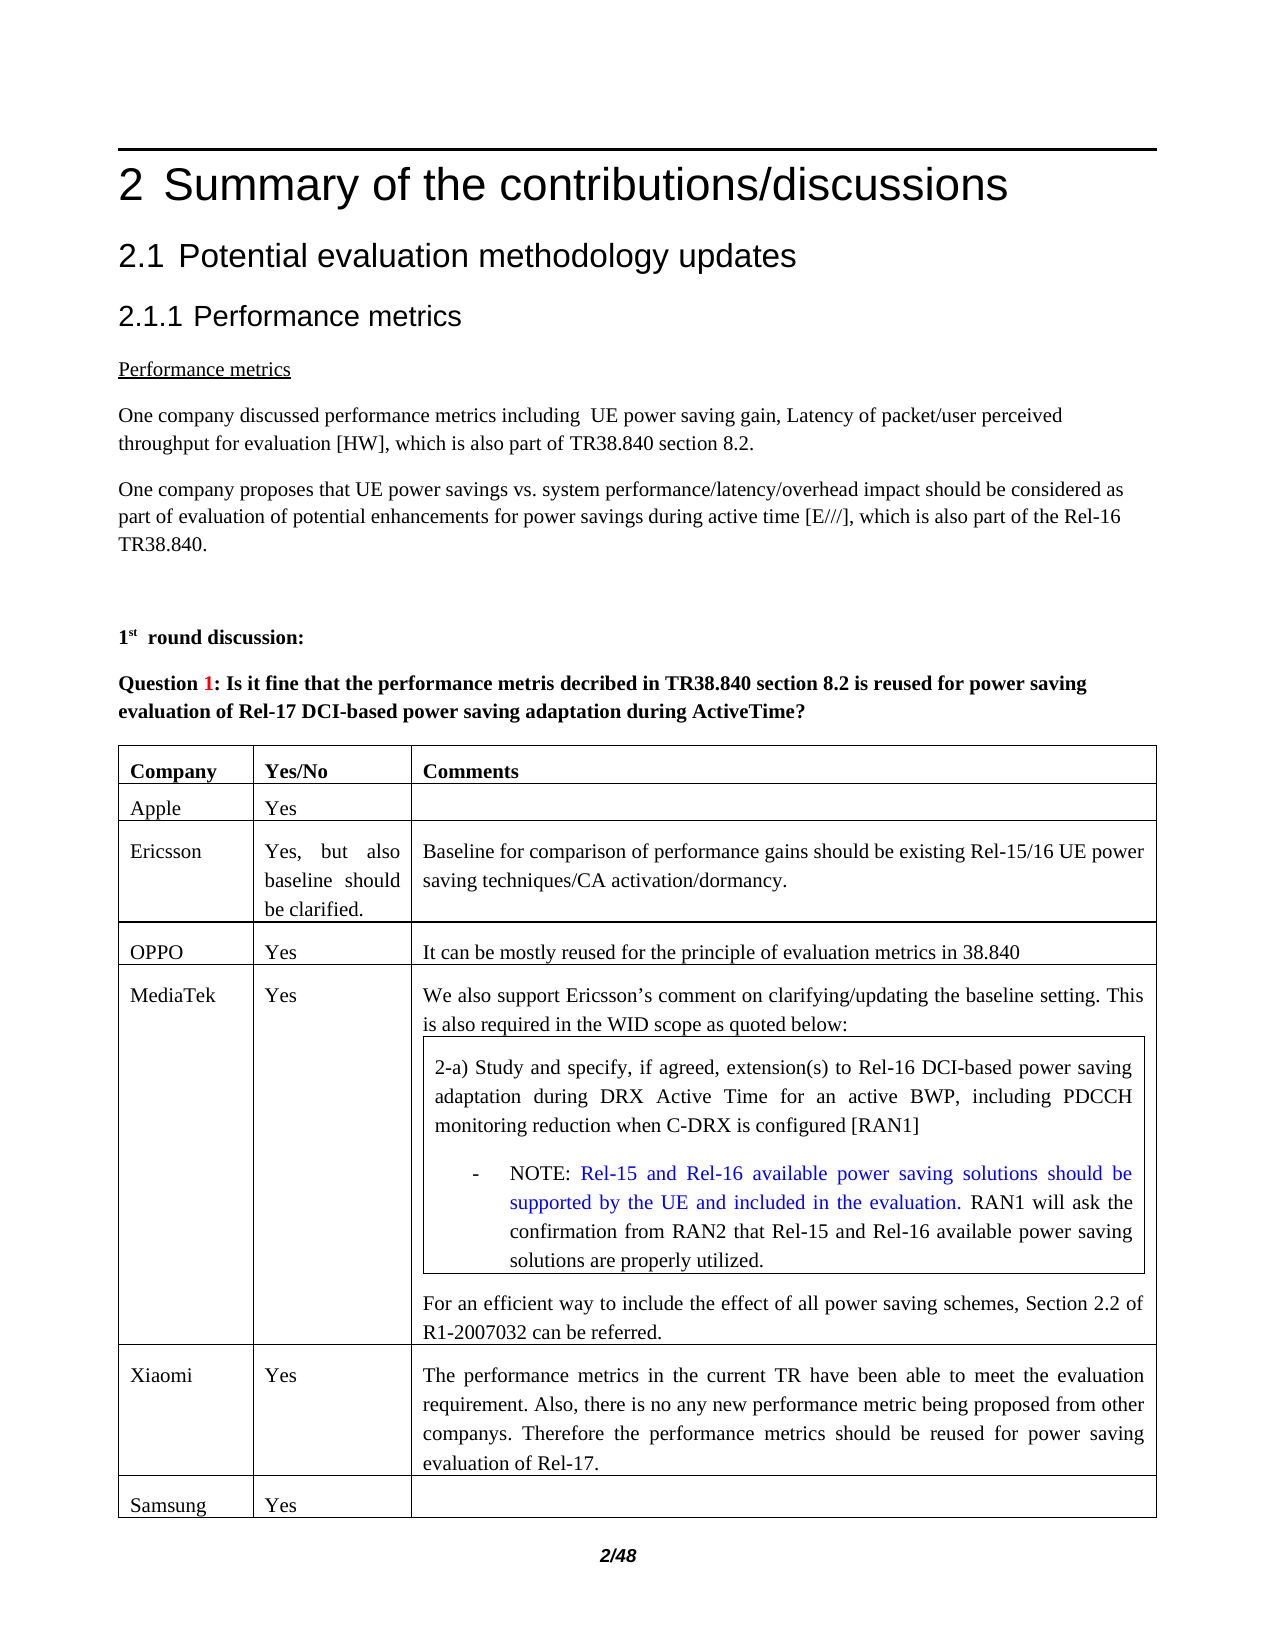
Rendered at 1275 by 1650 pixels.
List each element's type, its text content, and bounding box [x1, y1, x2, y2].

subtitle Performance metrics [118, 299, 1157, 333]
text One company discussed performance metrics including UE power saving gain, Latency of packet/user perceived throughput for evaluation [HW], which is also part of TR38.840 section 8.2. [118, 403, 1157, 454]
table_cell Baseline for comparison of performance gains should be existing Rel-15/16 UE power saving techniques/CA activation/dormancy. [412, 821, 1156, 921]
table_cell It can be mostly reused for the principle of evaluation metrics in 38.840 [412, 923, 1156, 964]
subtitle Potential evaluation methodology updates [118, 236, 1157, 275]
table_cell Yes [254, 784, 411, 820]
table_cell Samsung [119, 1476, 253, 1517]
table_header Yes/No [254, 746, 411, 783]
table_header Comments [412, 746, 1156, 783]
table_cell OPPO [119, 923, 253, 964]
text Question 1: Is it fine that the performance metris decribed in TR38.840 section 8.2 is reused for power saving evaluation of Rel-17 DCI-based power saving adaptation during ActiveTime? [118, 671, 1157, 723]
table_cell Yes [254, 923, 411, 964]
table_cell MediaTek [119, 965, 253, 1344]
table_cell Yes [254, 1345, 411, 1474]
table_cell Yes, but also baseline should be clarified. [254, 821, 411, 921]
table_cell Yes [254, 1476, 411, 1517]
text 1st round discussion: [118, 625, 1157, 649]
table_cell [412, 1476, 1156, 1517]
table_cell Apple [119, 784, 253, 820]
table_cell Ericsson [119, 821, 253, 921]
table_cell Yes [254, 965, 411, 1344]
text Performance metrics [118, 357, 1157, 381]
table_cell [412, 784, 1156, 820]
table_cell Xiaomi [119, 1345, 253, 1474]
subtitle Summary of the contributions/discussions [118, 151, 1157, 210]
table_cell The performance metrics in the current TR have been able to meet the evaluation requirement. Also, there is no any new performance metric being proposed from other companys. Therefore the performance metrics should be reused for power saving evaluation of Rel-17. [412, 1345, 1156, 1474]
table_cell We also support Ericsson’s comment on clarifying/updating the baseline setting. This is also required in the WID scope as quoted below: For an efficient way to include the effect of all power saving schemes, Section 2.2 of R1-2007032 can be referred. [412, 965, 1156, 1344]
table_header Company [119, 746, 253, 783]
text One company proposes that UE power savings vs. system performance/latency/overhead impact should be considered as part of evaluation of potential enhancements for power savings during active time [E///], which is also part of the Rel-16 TR38.840. [118, 477, 1157, 556]
